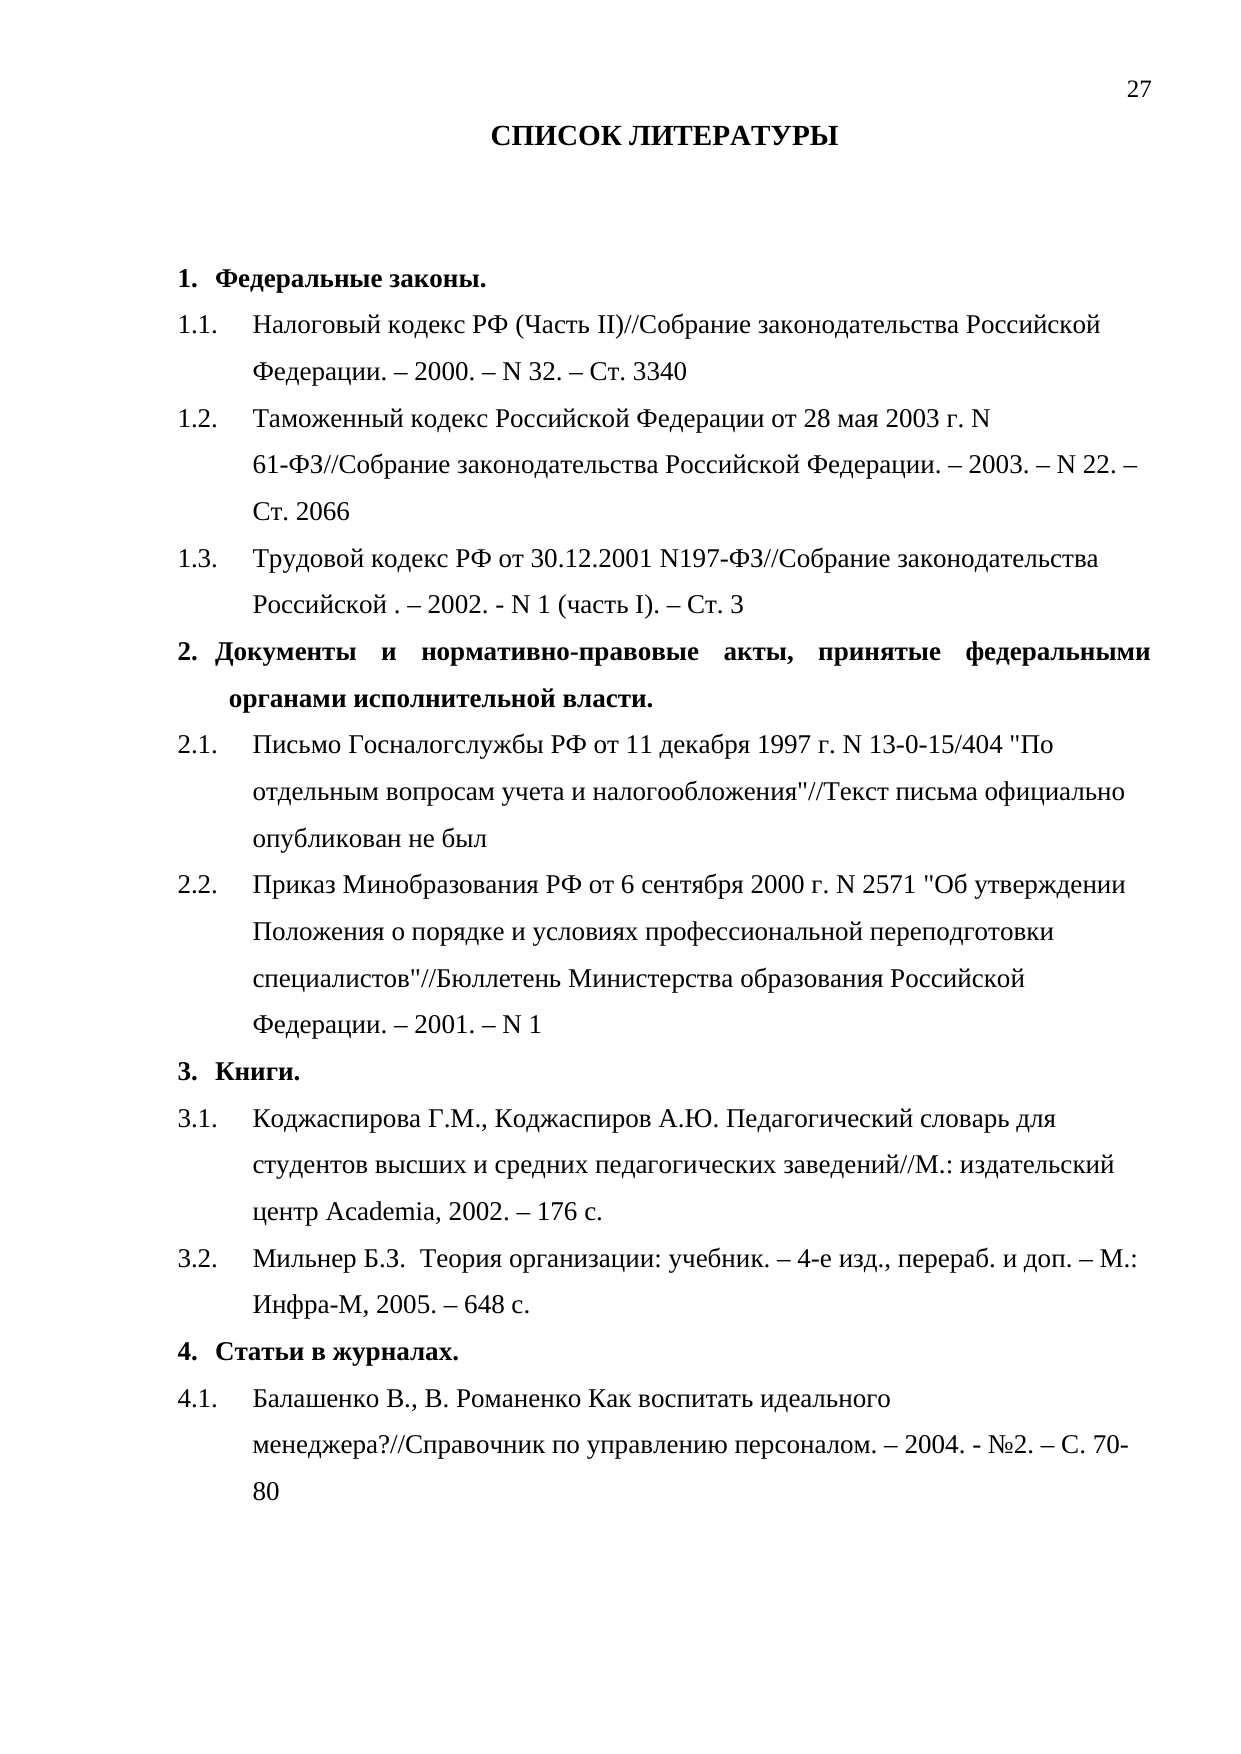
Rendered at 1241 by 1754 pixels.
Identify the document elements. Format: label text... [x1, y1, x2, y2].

text СПИСОК ЛИТЕРАТУРЫ [177, 118, 1152, 152]
list Документы и нормативно-правовые акты, принятые федеральными органами исполнительной власти. [177, 635, 1152, 713]
list Коджаспирова Г.М., Коджаспиров А.Ю. Педагогический словарь для студентов высших и средних педагогических заведений//М.: издательский центр Academia, 2002. – 176 с. [177, 1102, 1152, 1226]
list Приказ Минобразования РФ от 6 сентября 2000 г. N 2571 "Об утверждении Положения о порядке и условиях профессиональной переподготовки специалистов"//Бюллетень Министерства образования Российской Федерации. – 2001. – N 1 [177, 868, 1152, 1039]
list Таможенный кодекс Российской Федерации от 28 мая 2003 г. N 61-ФЗ//Собрание законодательства Российской Федерации. – 2003. – N 22. – Ст. 2066 [177, 402, 1152, 526]
list Балашенко В., В. Романенко Как воспитать идеального менеджера?//Справочник по управлению персоналом. – 2004. - №2. – С. 70-80 [177, 1382, 1152, 1506]
list Федеральные законы. [177, 262, 1152, 293]
list Книги. [177, 1055, 1152, 1086]
list Статьи в журналах. [177, 1335, 1152, 1366]
list Письмо Госналогслужбы РФ от 11 декабря 1997 г. N 13-0-15/404 "По отдельным вопросам учета и налогообложения"//Текст письма официально опубликован не был [177, 728, 1152, 853]
list Трудовой кодекс РФ от 30.12.2001 N197-ФЗ//Собрание законодательства Российской . – 2002. - N 1 (часть I). – Ст. 3 [177, 542, 1152, 619]
list Мильнер Б.З. Теория организации: учебник. – 4-е изд., перераб. и доп. – М.: Инфра-М, 2005. – 648 с. [177, 1242, 1152, 1319]
list Налоговый кодекс РФ (Часть II)//Собрание законодательства Российской Федерации. – 2000. – N 32. – Ст. 3340 [177, 308, 1152, 386]
